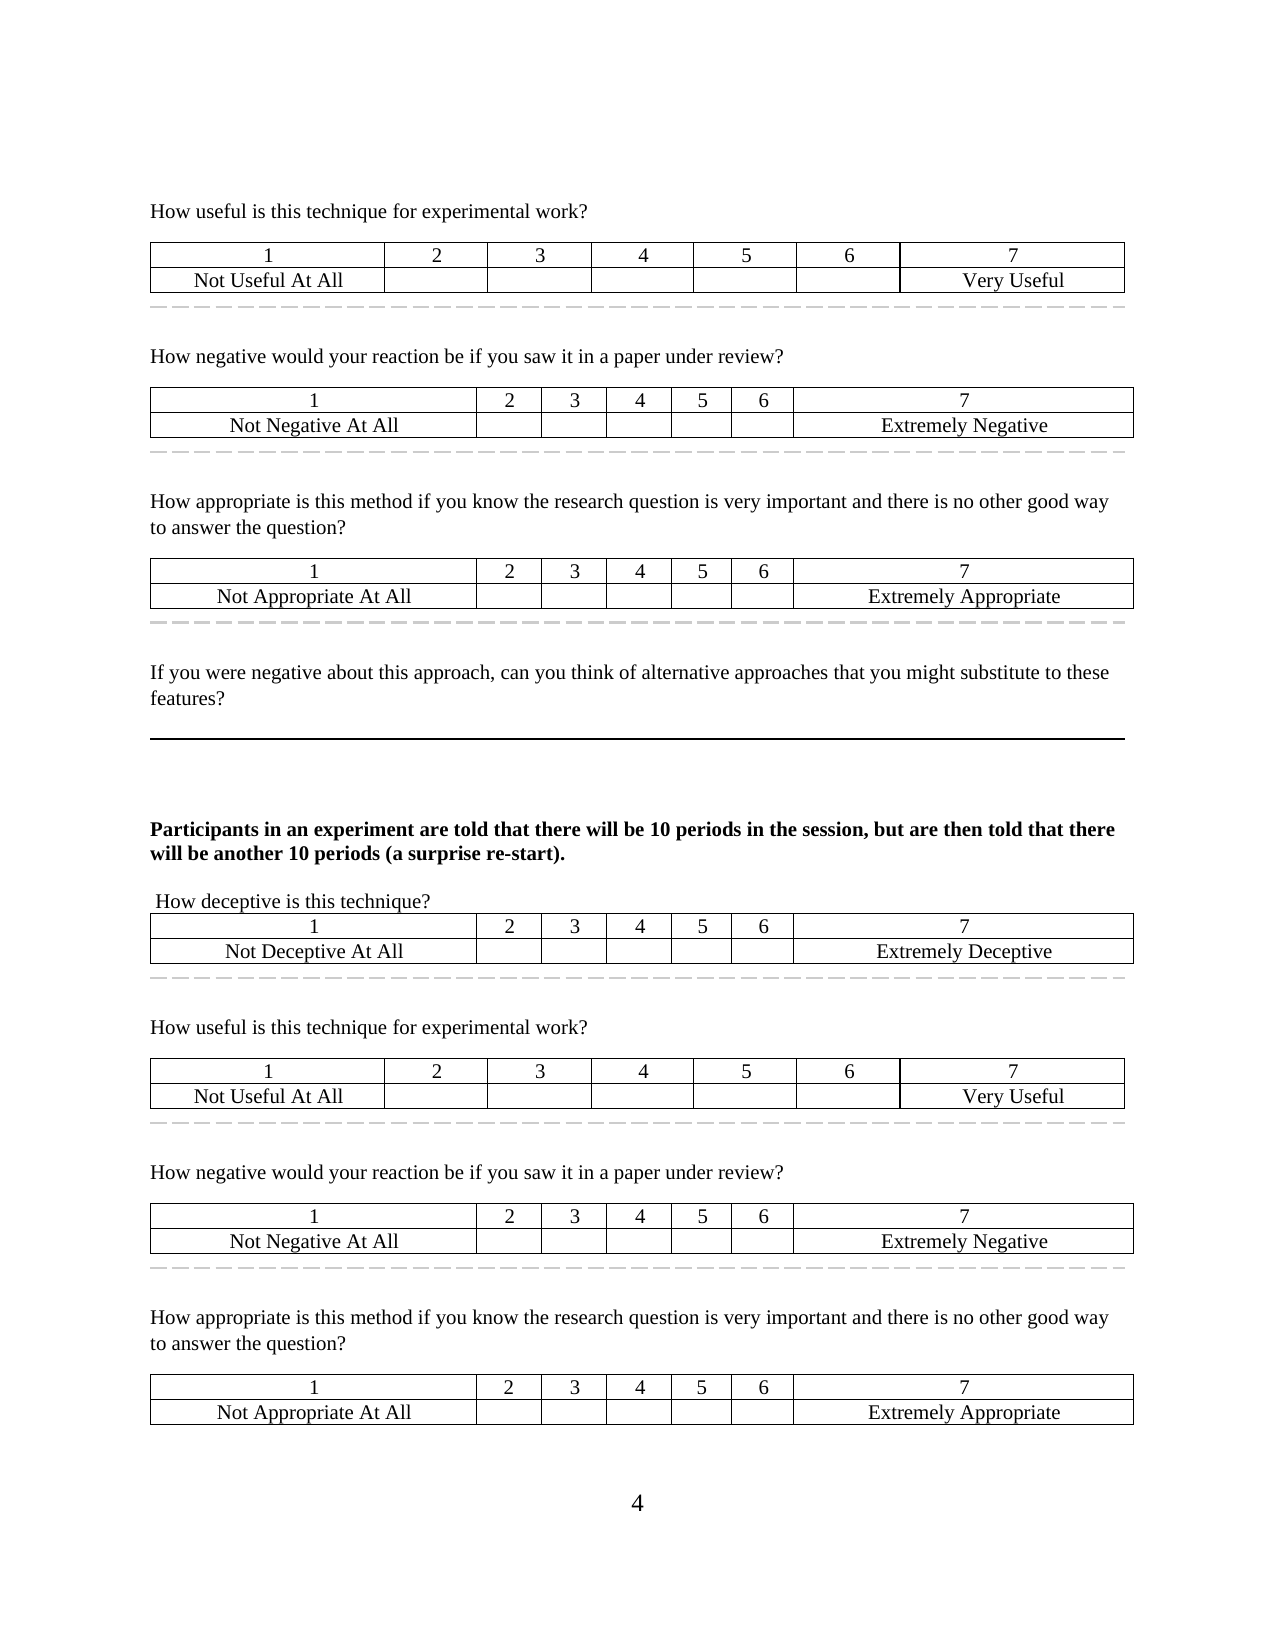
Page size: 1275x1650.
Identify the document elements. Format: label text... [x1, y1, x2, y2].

table_header 2 [385, 243, 487, 267]
table_cell [672, 1229, 731, 1253]
table_header 1 [151, 1204, 476, 1228]
table_cell Not Negative At All [151, 413, 476, 437]
table_header 5 [672, 914, 731, 938]
table_cell [672, 413, 731, 437]
text How useful is this technique for experimental work? [150, 199, 1125, 223]
table_header 6 [797, 1059, 899, 1083]
table_header 3 [542, 914, 606, 938]
table_cell Extremely Negative [794, 413, 1133, 437]
table_header 5 [694, 1059, 796, 1083]
table_header 1 [151, 388, 476, 412]
table_header 4 [607, 914, 671, 938]
table_cell Extremely Appropriate [794, 1400, 1133, 1424]
table_cell [694, 1084, 796, 1108]
table_header 7 [794, 388, 1133, 412]
text How useful is this technique for experimental work? [150, 1015, 1125, 1039]
table_header 4 [592, 243, 693, 267]
table_cell [607, 1400, 671, 1424]
table_cell [607, 413, 671, 437]
table_cell Not Useful At All [151, 1084, 384, 1108]
table_cell [385, 1084, 487, 1108]
table_header 2 [477, 559, 541, 583]
table_header 4 [607, 559, 671, 583]
table_cell Extremely Negative [794, 1229, 1133, 1253]
table_cell [592, 268, 693, 292]
table_header 6 [797, 243, 899, 267]
table_cell [477, 1229, 541, 1253]
table_cell Not Useful At All [151, 268, 384, 292]
table_cell [672, 939, 731, 963]
table_cell Not Appropriate At All [151, 1400, 476, 1424]
table_cell Not Appropriate At All [151, 584, 476, 608]
table_cell [542, 939, 606, 963]
table_header 4 [607, 1375, 671, 1399]
table_header 7 [794, 1204, 1133, 1228]
table_header 5 [672, 388, 731, 412]
table_cell [385, 268, 487, 292]
text If you were negative about this approach, can you think of alternative approaches that you might substitute to these features? [150, 660, 1125, 710]
table_header 5 [672, 559, 731, 583]
table_cell [732, 413, 793, 437]
table_header 4 [607, 1204, 671, 1228]
table_header 3 [542, 559, 606, 583]
table_header 1 [151, 243, 384, 267]
table_cell [797, 1084, 899, 1108]
table_cell Extremely Deceptive [794, 939, 1133, 963]
table_cell [477, 413, 541, 437]
table_header 3 [542, 388, 606, 412]
table_cell Not Deceptive At All [151, 939, 476, 963]
table_cell [488, 268, 591, 292]
table_cell [477, 1400, 541, 1424]
table_header 7 [794, 559, 1133, 583]
table_header 1 [151, 1059, 384, 1083]
table_cell [607, 939, 671, 963]
table_cell [732, 1400, 793, 1424]
table_header 6 [732, 1375, 793, 1399]
table_header 6 [732, 914, 793, 938]
table_cell [732, 939, 793, 963]
table_cell [732, 584, 793, 608]
table_cell [607, 1229, 671, 1253]
table_cell [542, 1229, 606, 1253]
table_cell [542, 413, 606, 437]
table_header 7 [901, 1059, 1124, 1083]
table_cell Extremely Appropriate [794, 584, 1133, 608]
table_cell [797, 268, 899, 292]
table_header 5 [672, 1204, 731, 1228]
table_header 2 [477, 914, 541, 938]
text Participants in an experiment are told that there will be 10 periods in the session, but are then told that there will be another 10 periods (a surprise re-start). How deceptive is this technique? [150, 817, 1125, 913]
table_header 2 [477, 388, 541, 412]
text How negative would your reaction be if you saw it in a paper under review? [150, 1160, 1125, 1184]
table_header 7 [794, 914, 1133, 938]
table_cell Very Useful [901, 268, 1124, 292]
table_cell [542, 584, 606, 608]
table_header 1 [151, 1375, 476, 1399]
text How appropriate is this method if you know the research question is very important and there is no other good way to answer the question? [150, 489, 1125, 539]
table_header 7 [901, 243, 1124, 267]
table_cell [607, 584, 671, 608]
table_cell [694, 268, 796, 292]
table_cell Not Negative At All [151, 1229, 476, 1253]
table_header 6 [732, 1204, 793, 1228]
table_header 6 [732, 559, 793, 583]
table_header 5 [672, 1375, 731, 1399]
table_header 3 [488, 243, 591, 267]
table_header 3 [542, 1375, 606, 1399]
table_cell [672, 1400, 731, 1424]
table_header 1 [151, 559, 476, 583]
table_header 5 [694, 243, 796, 267]
table_cell [477, 584, 541, 608]
table_cell [592, 1084, 693, 1108]
text How negative would your reaction be if you saw it in a paper under review? [150, 344, 1125, 368]
table_header 7 [794, 1375, 1133, 1399]
text How appropriate is this method if you know the research question is very important and there is no other good way to answer the question? [150, 1305, 1125, 1355]
table_header 1 [151, 914, 476, 938]
table_cell [732, 1229, 793, 1253]
table_header 6 [732, 388, 793, 412]
table_header 4 [592, 1059, 693, 1083]
table_header 3 [488, 1059, 591, 1083]
table_header 4 [607, 388, 671, 412]
table_cell Very Useful [901, 1084, 1124, 1108]
table_header 2 [385, 1059, 487, 1083]
table_header 2 [477, 1375, 541, 1399]
table_cell [542, 1400, 606, 1424]
table_cell [488, 1084, 591, 1108]
table_cell [672, 584, 731, 608]
table_cell [477, 939, 541, 963]
table_header 2 [477, 1204, 541, 1228]
table_header 3 [542, 1204, 606, 1228]
